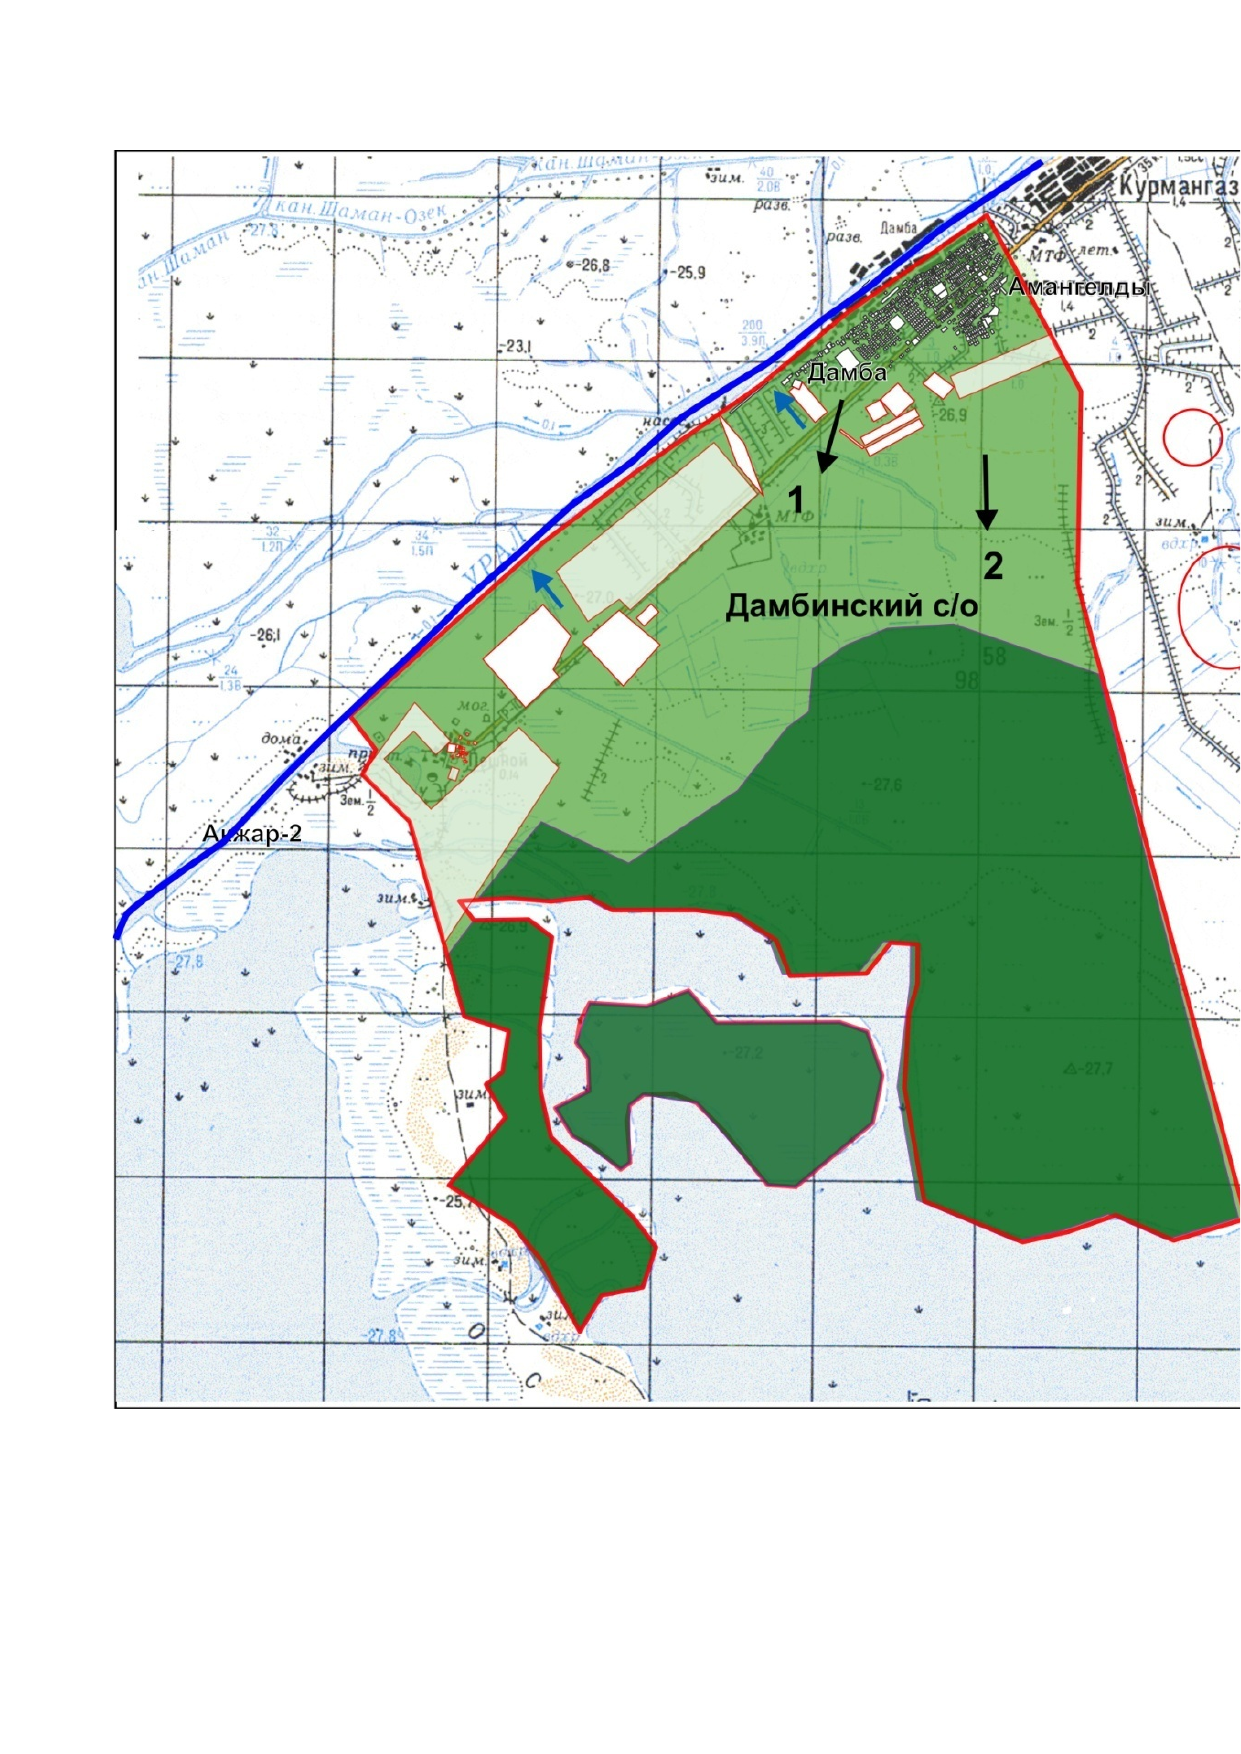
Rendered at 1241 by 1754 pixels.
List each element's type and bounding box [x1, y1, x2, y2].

picture [112, 150, 1241, 1409]
